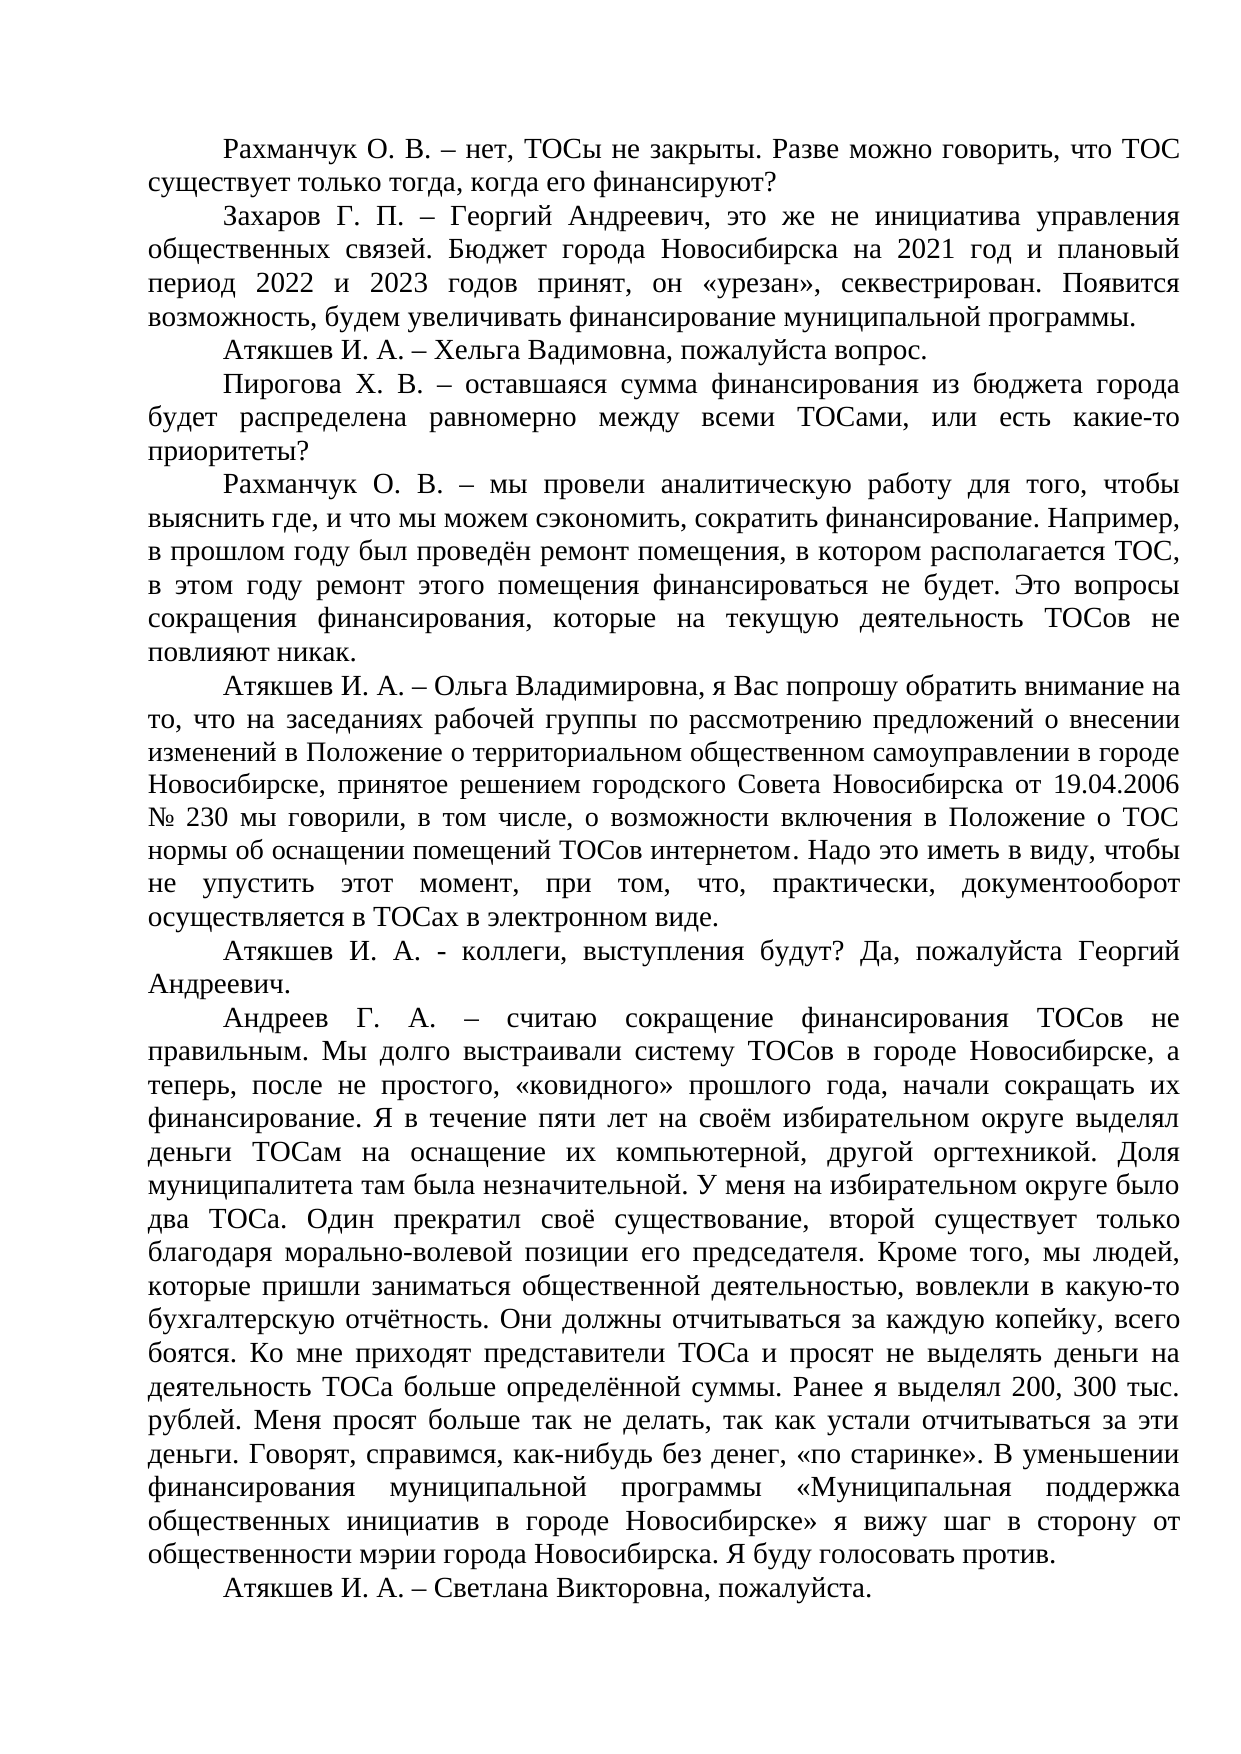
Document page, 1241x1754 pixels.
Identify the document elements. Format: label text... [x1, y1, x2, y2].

text Атякшев И. А. – Хельга Вадимовна, пожалуйста вопрос. [148, 332, 1181, 366]
text Рахманчук О. В. – мы провели аналитическую работу для того, чтобы выяснить где, и что мы можем сэкономить, сократить финансирование. Например, в прошлом году был проведён ремонт помещения, в котором располагается ТОС, в этом году ремонт этого помещения финансироваться не будет. Это вопросы сокращения финансирования, которые на текущую деятельность ТОСов не повлияют никак. [148, 466, 1181, 668]
text Атякшев И. А. – Ольга Владимировна, я Вас попрошу обратить внимание на то, что на заседаниях рабочей группы по рассмотрению предложений о внесении изменений в Положение о территориальном общественном самоуправлении в городе Новосибирске, принятое решением городского Совета Новосибирска от 19.04.2006 № 230 мы говорили, в том числе, о возможности включения в Положение о ТОС нормы об оснащении помещений ТОСов интернетом. Надо это иметь в виду, чтобы не упустить этот момент, при том, что, практически, документооборот осуществляется в ТОСах в электронном виде. [148, 668, 1181, 933]
text Андреев Г. А. – считаю сокращение финансирования ТОСов не правильным. Мы долго выстраивали систему ТОСов в городе Новосибирске, а теперь, после не простого, «ковидного» прошлого года, начали сокращать их финансирование. Я в течение пяти лет на своём избирательном округе выделял деньги ТОСам на оснащение их компьютерной, другой оргтехникой. Доля муниципалитета там была незначительной. У меня на избирательном округе было два ТОСа. Один прекратил своё существование, второй существует только благодаря морально-волевой позиции его председателя. Кроме того, мы людей, которые пришли заниматься общественной деятельностью, вовлекли в какую-то бухгалтерскую отчётность. Они должны отчитываться за каждую копейку, всего боятся. Ко мне приходят представители ТОСа и просят не выделять деньги на деятельность ТОСа больше определённой суммы. Ранее я выделял 200, 300 тыс. рублей. Меня просят больше так не делать, так как устали отчитываться за эти деньги. Говорят, справимся, как-нибудь без денег, «по старинке». В уменьшении финансирования муниципальной программы «Муниципальная поддержка общественных инициатив в городе Новосибирске» я вижу шаг в сторону от общественности мэрии города Новосибирска. Я буду голосовать против. [148, 1000, 1181, 1570]
text Атякшев И. А. – Светлана Викторовна, пожалуйста. [148, 1570, 1181, 1603]
text Пирогова Х. В. – оставшаяся сумма финансирования из бюджета города будет распределена равномерно между всеми ТОСами, или есть какие-то приоритеты? [148, 366, 1181, 466]
text Атякшев И. А. - коллеги, выступления будут? Да, пожалуйста Георгий Андреевич. [148, 933, 1181, 1000]
text Захаров Г. П. – Георгий Андреевич, это же не инициатива управления общественных связей. Бюджет города Новосибирска на 2021 год и плановый период 2022 и 2023 годов принят, он «урезан», секвестрирован. Появится возможность, будем увеличивать финансирование муниципальной программы. [148, 198, 1181, 332]
text Рахманчук О. В. – нет, ТОСы не закрыты. Разве можно говорить, что ТОС существует только тогда, когда его финансируют? [148, 131, 1181, 198]
